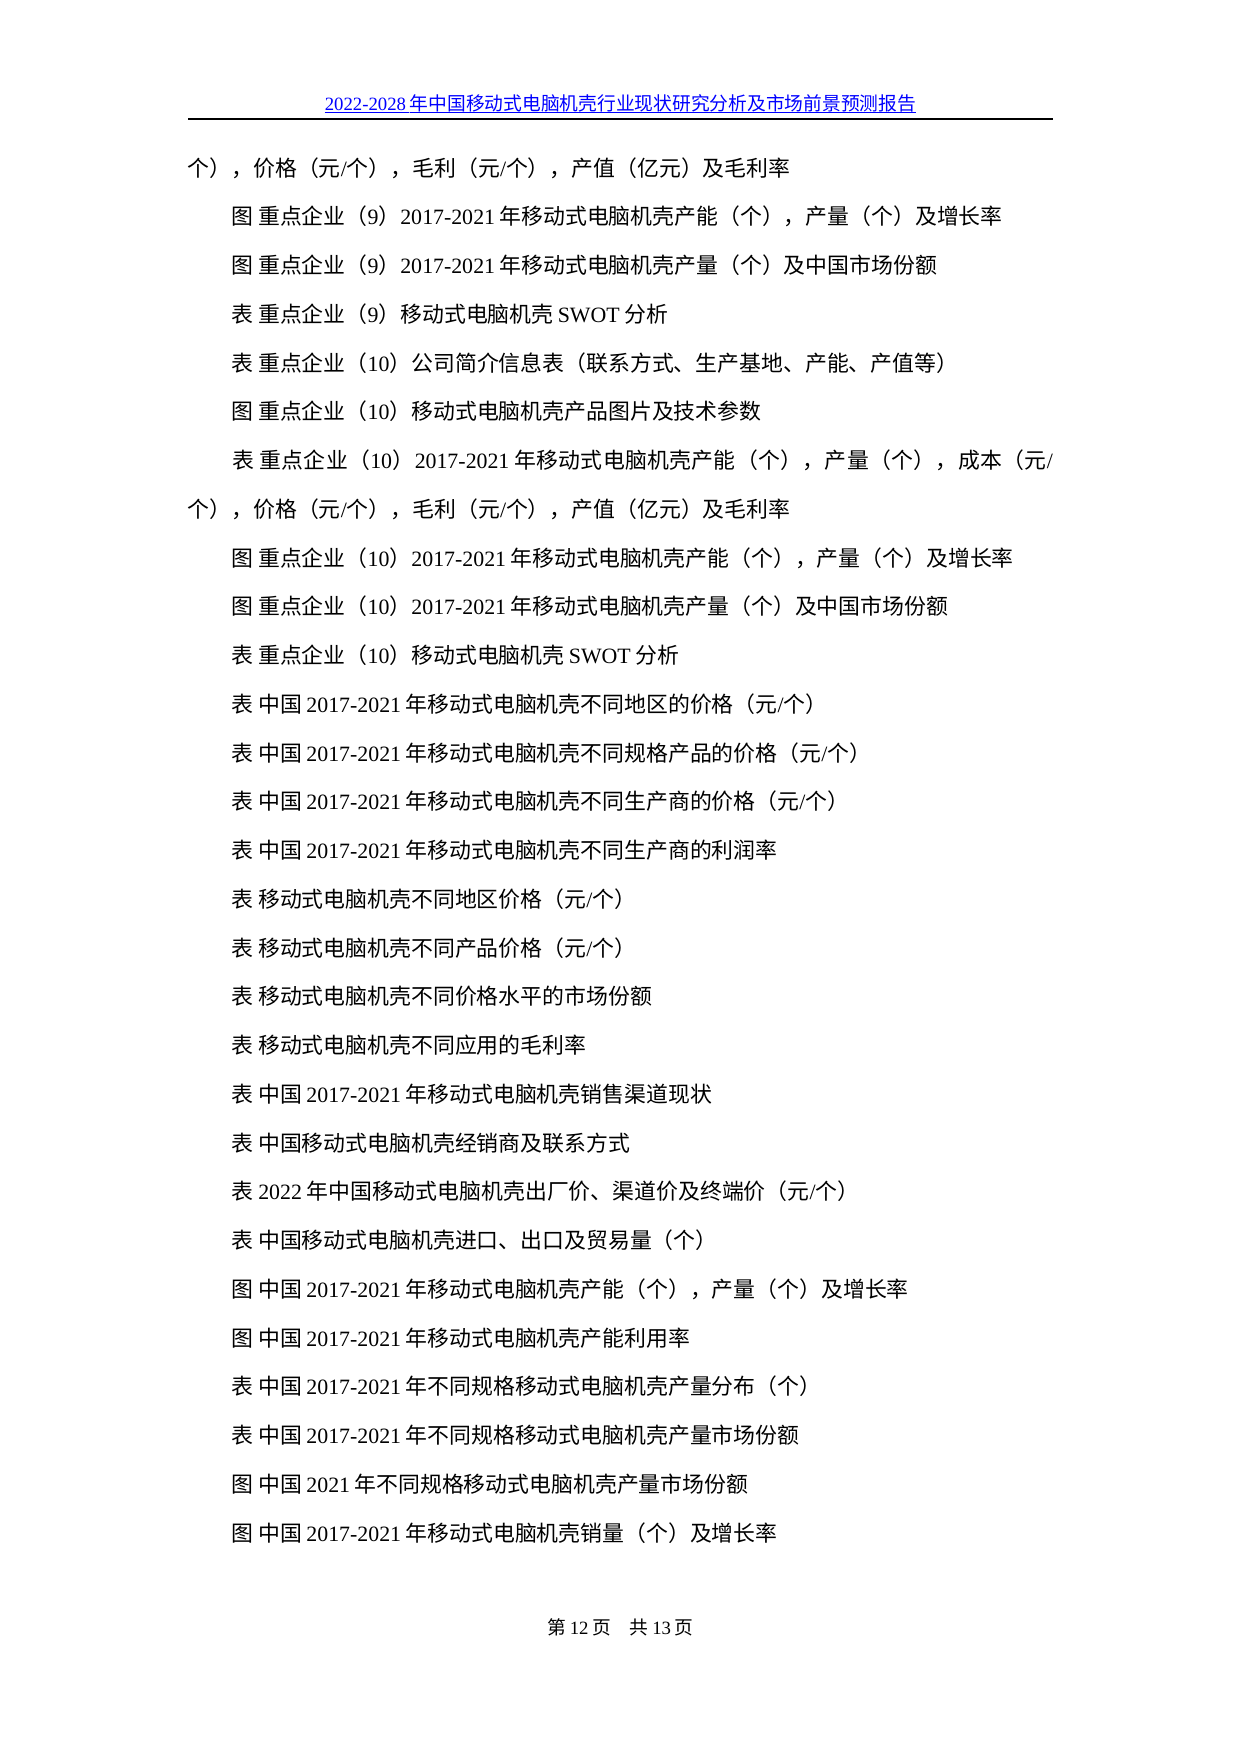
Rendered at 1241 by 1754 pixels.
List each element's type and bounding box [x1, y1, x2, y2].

text [187, 150, 1053, 1548]
